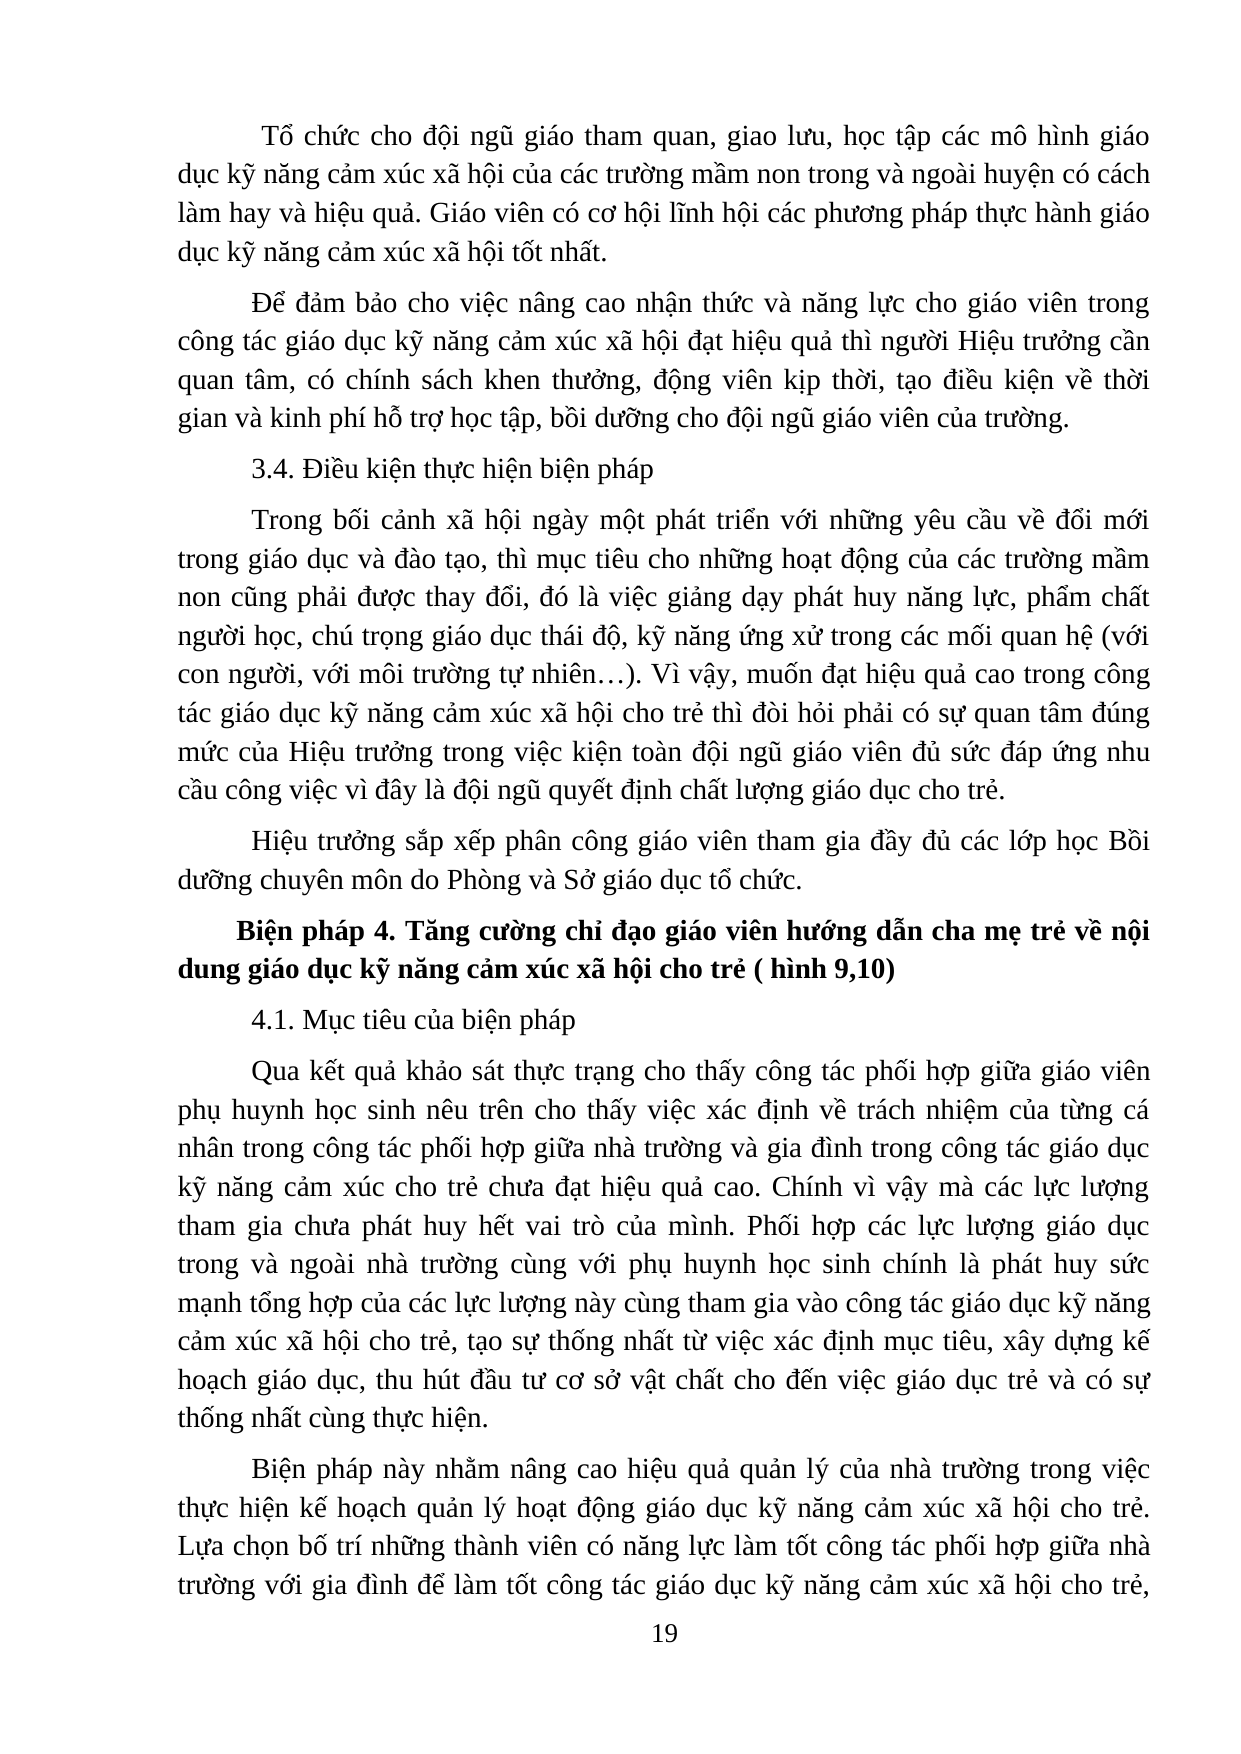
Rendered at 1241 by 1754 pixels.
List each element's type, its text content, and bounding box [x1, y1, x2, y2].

text 3.4. Điều kiện thực hiện biện pháp [177, 451, 1152, 485]
text Hiệu trưởng sắp xếp phân công giáo viên tham gia đầy đủ các lớp học Bồi dưỡng chuyên môn do Phòng và Sở giáo dục tổ chức. [177, 823, 1152, 895]
text Để đảm bảo cho việc nâng cao nhận thức và năng lực cho giáo viên trong công tác giáo dục kỹ năng cảm xúc xã hội đạt hiệu quả thì người Hiệu trưởng cần quan tâm, có chính sách khen thưởng, động viên kịp thời, tạo điều kiện về thời gian và kinh phí hỗ trợ học tập, bồi dưỡng cho đội ngũ giáo viên của trường. [177, 285, 1152, 434]
text Trong bối cảnh xã hội ngày một phát triển với những yêu cầu về đổi mới trong giáo dục và đào tạo, thì mục tiêu cho những hoạt động của các trường mầm non cũng phải được thay đổi, đó là việc giảng dạy phát huy năng lực, phẩm chất người học, chú trọng giáo dục thái độ, kỹ năng ứng xử trong các mối quan hệ (với con người, với môi trường tự nhiên…). Vì vậy, muốn đạt hiệu quả cao trong công tác giáo dục kỹ năng cảm xúc xã hội cho trẻ thì đòi hỏi phải có sự quan tâm đúng mức của Hiệu trưởng trong việc kiện toàn đội ngũ giáo viên đủ sức đáp ứng nhu cầu công việc vì đây là đội ngũ quyết định chất lượng giáo dục cho trẻ. [177, 502, 1152, 806]
text Qua kết quả khảo sát thực trạng cho thấy công tác phối hợp giữa giáo viên phụ huynh học sinh nêu trên cho thấy việc xác định về trách nhiệm của từng cá nhân trong công tác phối hợp giữa nhà trường và gia đình trong công tác giáo dục kỹ năng cảm xúc cho trẻ chưa đạt hiệu quả cao. Chính vì vậy mà các lực lượng tham gia chưa phát huy hết vai trò của mình. Phối hợp các lực lượng giáo dục trong và ngoài nhà trường cùng với phụ huynh học sinh chính là phát huy sức mạnh tổng hợp của các lực lượng này cùng tham gia vào công tác giáo dục kỹ năng cảm xúc xã hội cho trẻ, tạo sự thống nhất từ việc xác định mục tiêu, xây dựng kế hoạch giáo dục, thu hút đầu tư cơ sở vật chất cho đến việc giáo dục trẻ và có sự thống nhất cùng thực hiện. [177, 1053, 1152, 1434]
text 4.1. Mục tiêu của biện pháp [177, 1002, 1152, 1036]
text Biện pháp 4. Tăng cường chỉ đạo giáo viên hướng dẫn cha mẹ trẻ về nội dung giáo dục kỹ năng cảm xúc xã hội cho trẻ ( hình 9,10) [177, 913, 1152, 985]
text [177, 1451, 1152, 1601]
text Tổ chức cho đội ngũ giáo tham quan, giao lưu, học tập các mô hình giáo dục kỹ năng cảm xúc xã hội của các trường mầm non trong và ngoài huyện có cách làm hay và hiệu quả. Giáo viên có cơ hội lĩnh hội các phương pháp thực hành giáo dục kỹ năng cảm xúc xã hội tốt nhất. [177, 118, 1152, 267]
